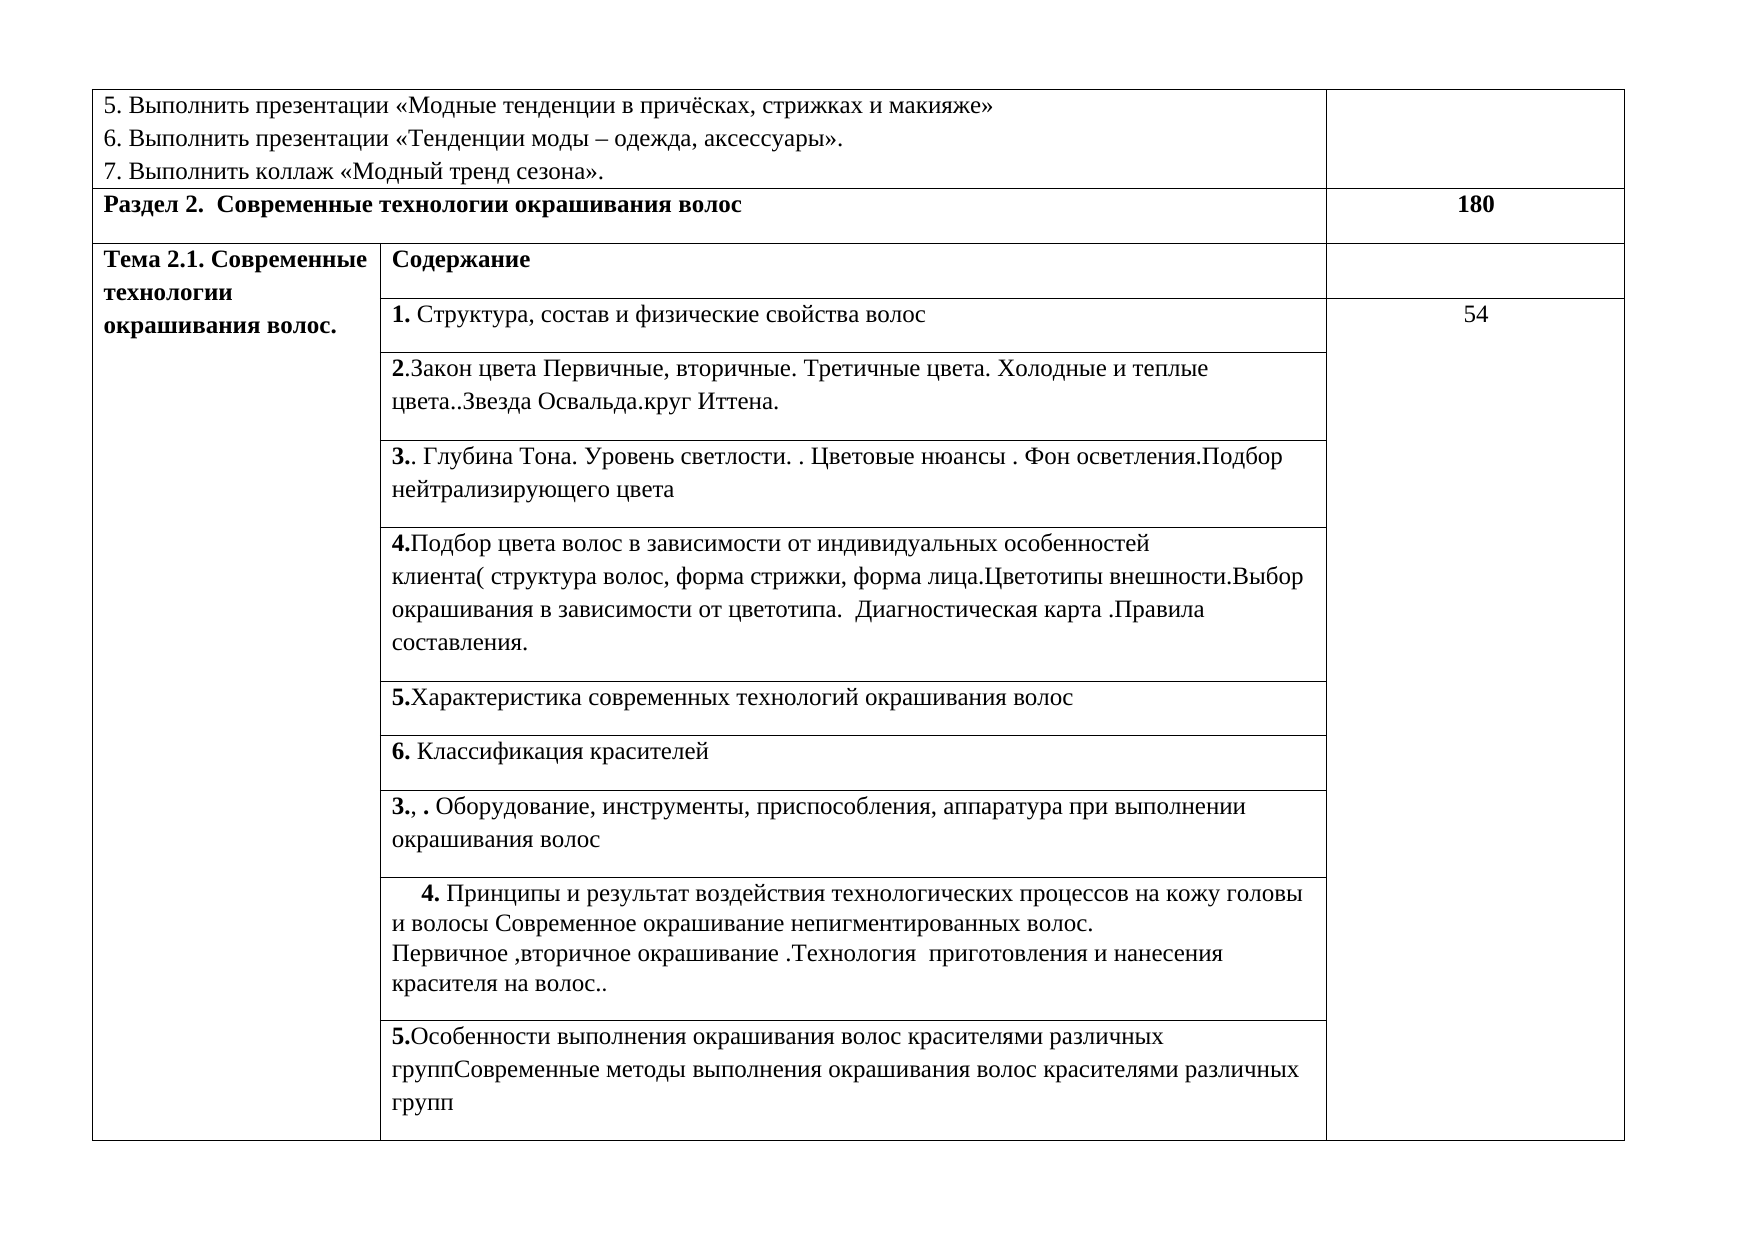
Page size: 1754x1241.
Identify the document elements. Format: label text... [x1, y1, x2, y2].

table_cell 4. Принципы и результат воздействия технологических процессов на кожу головы и волосы Современное окрашивание непигментированных волос. Первичное ,вторичное окрашивание .Технология приготовления и нанесения красителя на волос.. [381, 878, 1326, 1020]
table_cell [1327, 244, 1624, 298]
table_cell 54 [1327, 299, 1624, 1140]
table_cell Раздел 2. Современные технологии окрашивания волос [93, 189, 1326, 243]
table_cell 2.Закон цвета Первичные, вторичные. Третичные цвета. Холодные и теплые цвета..Звезда Освальда.круг Иттена. [381, 353, 1326, 440]
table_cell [93, 90, 1326, 188]
table_cell Тема 2.1. Современные технологии окрашивания волос. [93, 244, 380, 1140]
table_cell 5.Особенности выполнения окрашивания волос красителями различных группСовременные методы выполнения окрашивания волос красителями различных групп [381, 1021, 1326, 1140]
table_cell 3., . Оборудование, инструменты, приспособления, аппаратура при выполнении окрашивания волос [381, 791, 1326, 877]
table_cell 3.. Глубина Тона. Уровень светлости. . Цветовые нюанcы . Фон осветления.Подбор нейтрализирующего цвета [381, 441, 1326, 527]
table_cell 5.Характеристика современных технологий окрашивания волос [381, 682, 1326, 735]
table_cell Содержание [381, 244, 1326, 298]
table_cell 8 [1327, 90, 1624, 188]
table_cell 4.Подбор цвета волос в зависимости от индивидуальных особенностей клиента( структура волос, форма стрижки, форма лица.Цветотипы внешности.Выбор окрашивания в зависимости от цветотипа. Диагностическая карта .Правила составления. [381, 528, 1326, 681]
table_cell 6. Классификация красителей [381, 736, 1326, 790]
table_cell 1. Структура, состав и физические свойства волос [381, 299, 1326, 352]
table_cell 180 [1327, 189, 1624, 243]
